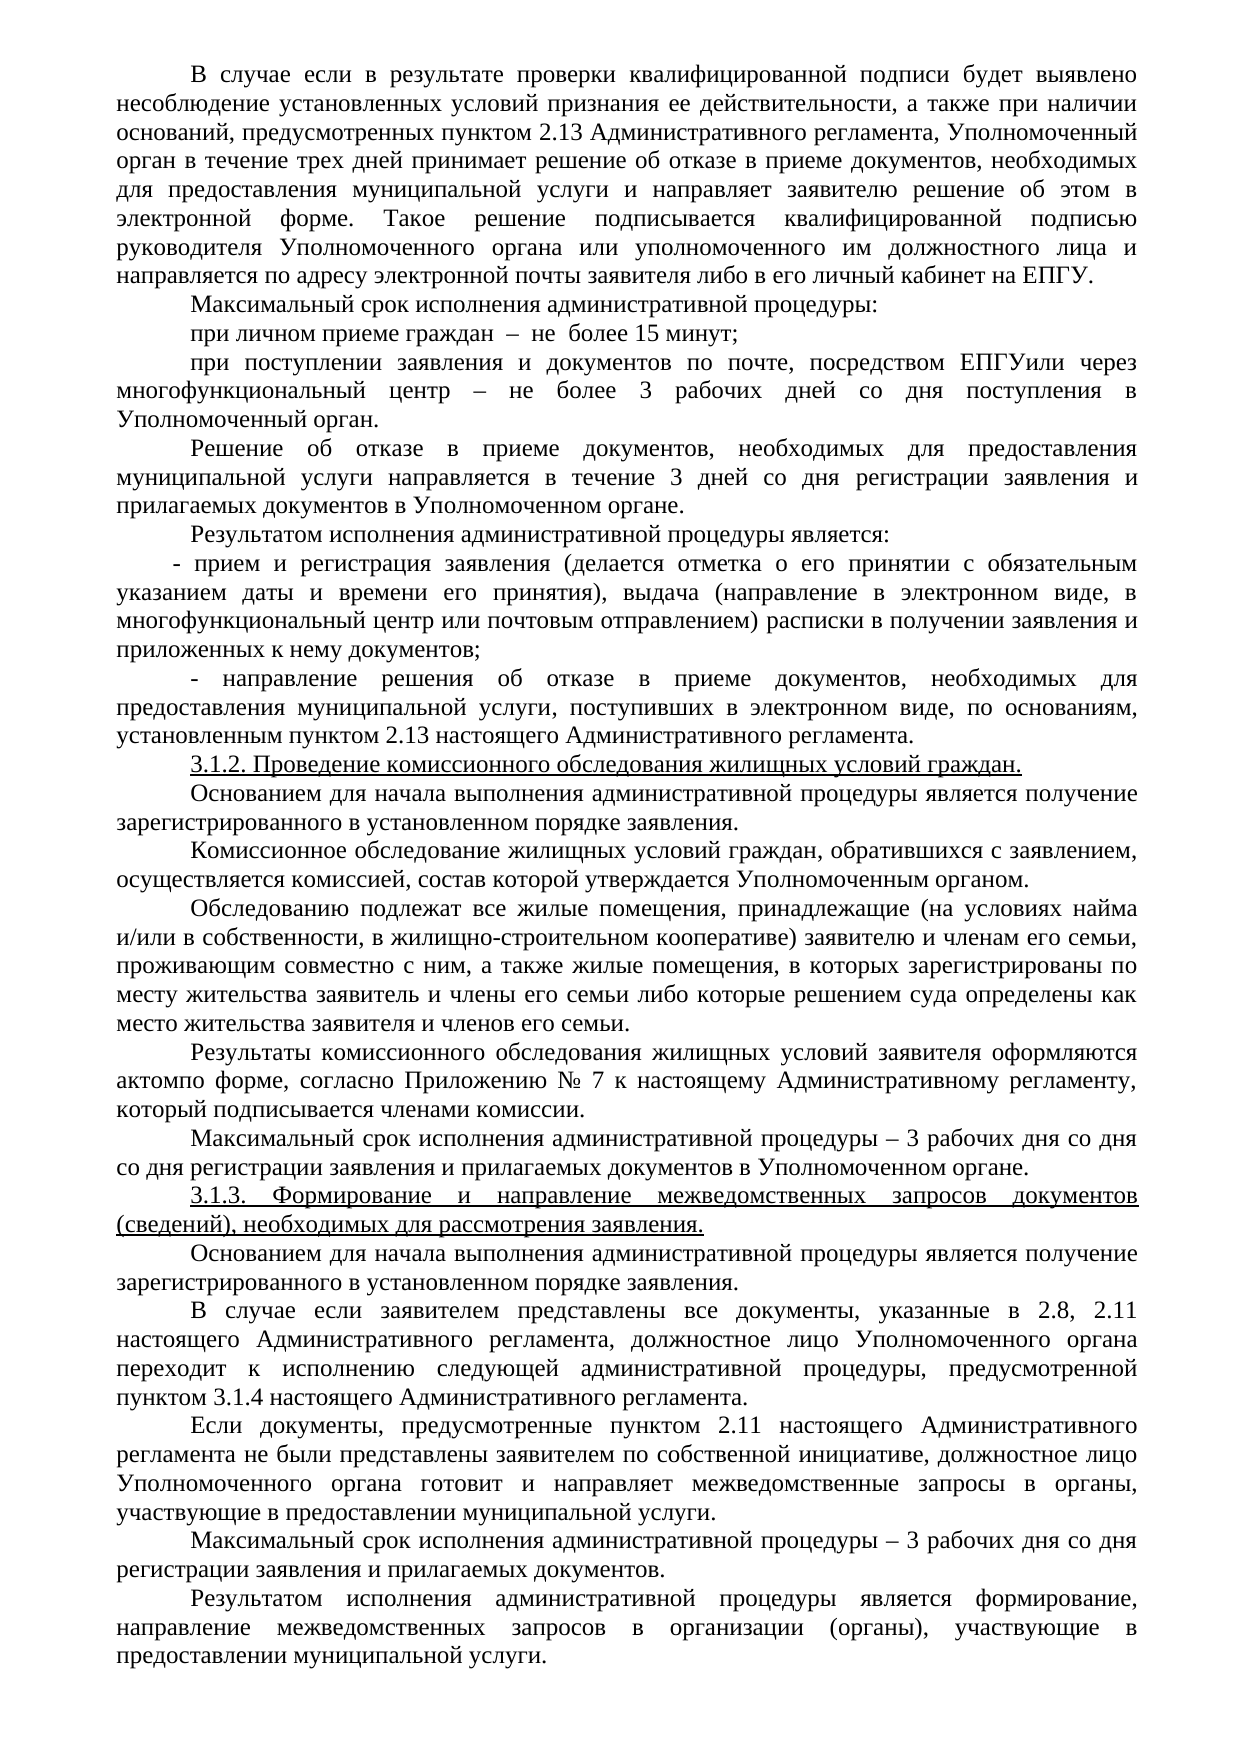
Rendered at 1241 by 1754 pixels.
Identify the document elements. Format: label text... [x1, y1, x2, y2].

text Обследованию подлежат все жилые помещения, принадлежащие (на условиях найма и/или в собственности, в жилищно-строительном кооперативе) заявителю и членам его семьи, проживающим совместно с ним, а также жилые помещения, в которых зарегистрированы по месту жительства заявитель и члены его семьи либо которые решением суда определены как место жительства заявителя и членов его семьи. [116, 893, 1138, 1037]
text - направление решения об отказе в приеме документов, необходимых для предоставления муниципальной услуги, поступивших в электронном виде, по основаниям, установленным пунктом 2.13 настоящего Административного регламента. [116, 663, 1138, 749]
text Результаты комиссионного обследования жилищных условий заявителя оформляются актомпо форме, согласно Приложению № 7 к настоящему Административному регламенту, который подписывается членами комиссии. [116, 1037, 1138, 1123]
text Результатом исполнения административной процедуры является формирование, направление межведомственных запросов в организации (органы), участвующие в предоставлении муниципальной услуги. [116, 1583, 1138, 1669]
text - прием и регистрация заявления (делается отметка о его принятии с обязательным указанием даты и времени его принятия), выдача (направление в электронном виде, в многофункциональный центр или почтовым отправлением) расписки в получении заявления и приложенных к нему документов; [116, 548, 1138, 663]
text Основанием для начала выполнения административной процедуры является получение зарегистрированного в установленном порядке заявления. [116, 778, 1138, 835]
text Максимальный срок исполнения административной процедуры – 3 рабочих дня со дня регистрации заявления и прилагаемых документов. [116, 1525, 1138, 1583]
text 3.1.3. Формирование и направление межведомственных запросов документов (сведений), необходимых для рассмотрения заявления. [116, 1180, 1138, 1238]
text Максимальный срок исполнения административной процедуры: [116, 289, 1138, 318]
text В случае если в результате проверки квалифицированной подписи будет выявлено несоблюдение установленных условий признания ее действительности, а также при наличии оснований, предусмотренных пунктом 2.13 Административного регламента, Уполномоченный орган в течение трех дней принимает решение об отказе в приеме документов, необходимых для предоставления муниципальной услуги и направляет заявителю решение об этом в электронной форме. Такое решение подписывается квалифицированной подписью руководителя Уполномоченного органа или уполномоченного им должностного лица и направляется по адресу электронной почты заявителя либо в его личный кабинет на ЕПГУ. [116, 59, 1138, 289]
text Максимальный срок исполнения административной процедуры – 3 рабочих дня со дня со дня регистрации заявления и прилагаемых документов в Уполномоченном органе. [116, 1123, 1138, 1180]
text Если документы, предусмотренные пунктом 2.11 настоящего Административного регламента не были представлены заявителем по собственной инициативе, должностное лицо Уполномоченного органа готовит и направляет межведомственные запросы в органы, участвующие в предоставлении муниципальной услуги. [116, 1410, 1138, 1525]
text при личном приеме граждан – не более 15 минут; [116, 318, 1138, 347]
text Решение об отказе в приеме документов, необходимых для предоставления муниципальной услуги направляется в течение 3 дней со дня регистрации заявления и прилагаемых документов в Уполномоченном органе. [116, 433, 1138, 519]
text 3.1.2. Проведение комиссионного обследования жилищных условий граждан. [116, 749, 1138, 778]
text при поступлении заявления и документов по почте, посредством ЕПГУили через многофункциональный центр – не более 3 рабочих дней со дня поступления в Уполномоченный орган. [116, 347, 1138, 433]
text Основанием для начала выполнения административной процедуры является получение зарегистрированного в установленном порядке заявления. [116, 1238, 1138, 1295]
text В случае если заявителем представлены все документы, указанные в 2.8, 2.11 настоящего Административного регламента, должностное лицо Уполномоченного органа переходит к исполнению следующей административной процедуры, предусмотренной пунктом 3.1.4 настоящего Административного регламента. [116, 1295, 1138, 1410]
text Результатом исполнения административной процедуры является: [116, 519, 1138, 548]
text Комиссионное обследование жилищных условий граждан, обратившихся с заявлением, осуществляется комиссией, состав которой утверждается Уполномоченным органом. [116, 835, 1138, 893]
